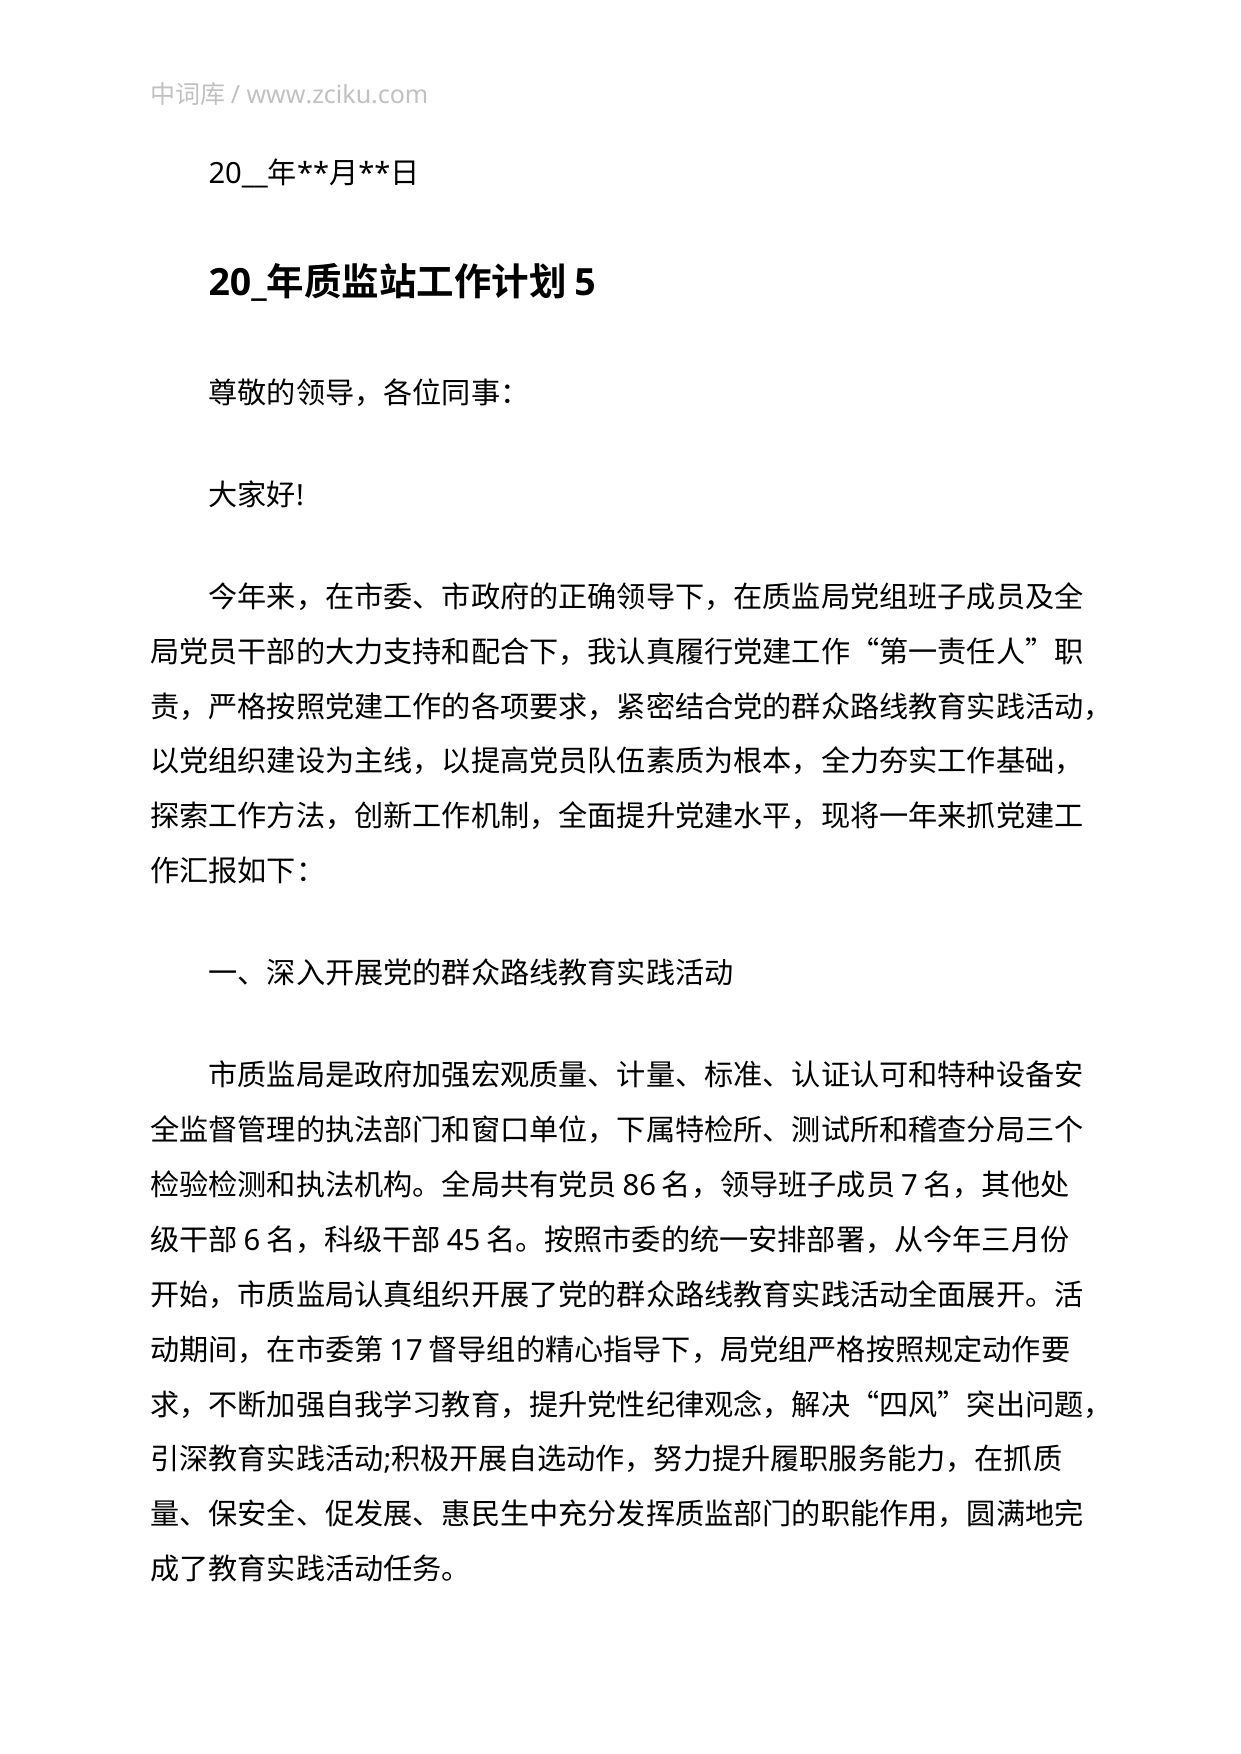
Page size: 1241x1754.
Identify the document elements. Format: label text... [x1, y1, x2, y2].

text 一、深入开展党的群众路线教育实践活动 [150, 949, 1090, 992]
text 20_年质监站工作计划5 [150, 252, 1090, 306]
text 今年来，在市委、市政府的正确领导下，在质监局党组班子成员及全局党员干部的大力支持和配合下，我认真履行党建工作“第一责任人”职责，严格按照党建工作的各项要求，紧密结合党的群众路线教育实践活动，以党组织建设为主线，以提高党员队伍素质为根本，全力夯实工作基础，探索工作方法，创新工作机制，全面提升党建水平，现将一年来抓党建工作汇报如下： [150, 573, 1090, 890]
text 市质监局是政府加强宏观质量、计量、标准、认证认可和特种设备安全监督管理的执法部门和窗口单位，下属特检所、测试所和稽查分局三个检验检测和执法机构。全局共有党员86名，领导班子成员7名，其他处级干部6名，科级干部45名。按照市委的统一安排部署，从今年三月份开始，市质监局认真组织开展了党的群众路线教育实践活动全面展开。活动期间，在市委第17督导组的精心指导下，局党组严格按照规定动作要求，不断加强自我学习教育，提升党性纪律观念，解决“四风”突出问题，引深教育实践活动;积极开展自选动作，努力提升履职服务能力，在抓质量、保安全、促发展、惠民生中充分发挥质监部门的职能作用，圆满地完成了教育实践活动任务。 [150, 1051, 1090, 1588]
text 尊敬的领导，各位同事： [150, 369, 1090, 412]
text 20__年**月**日 [150, 150, 1090, 192]
text 大家好! [150, 471, 1090, 514]
